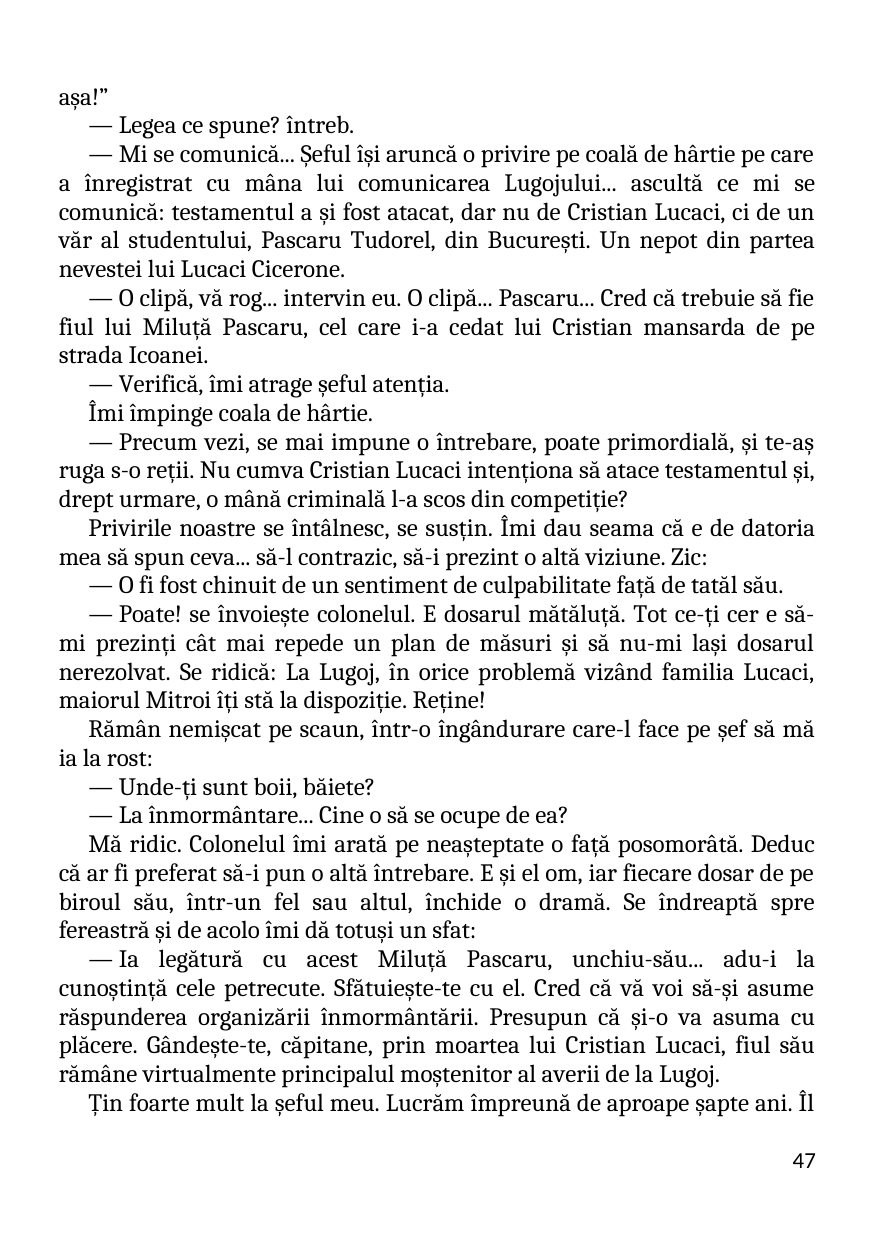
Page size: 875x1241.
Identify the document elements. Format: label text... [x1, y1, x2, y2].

text — Precum vezi, se mai impune o întrebare, poate primordială, și te-aș ruga s-o reții. Nu cumva Cristian Lucaci intenționa să atace testamentul și, drept urmare, o mână criminală l-a scos din competiție? [58, 428, 816, 514]
text Privirile noastre se întâlnesc, se susțin. Îmi dau seama că e de datoria mea să spun ceva... să-l contrazic, să-i prezint o altă viziune. Zic: [58, 514, 816, 571]
text — Mi se comunică... Șeful își aruncă o privire pe coală de hârtie pe care a înregistrat cu mâna lui comunicarea Lugojului... ascultă ce mi se comunică: testamentul a și fost atacat, dar nu de Cristian Lucaci, ci de un văr al studentului, Pascaru Tudorel, din București. Un nepot din partea nevestei lui Lucaci Cicerone. [58, 140, 816, 284]
text Îmi împinge coala de hârtie. [58, 399, 816, 428]
text — Ia legătură cu acest Miluță Pascaru, unchiu-său... adu-i la cunoștință cele petrecute. Sfătuiește-te cu el. Cred că vă voi să-și asume răspunderea organizării înmormântării. Presupun că și-o va asuma cu plăcere. Gândește-te, căpitane, prin moartea lui Cristian Lucaci, fiul său rămâne virtualmente principalul moștenitor al averii de la Lugoj. [58, 945, 816, 1089]
text — La înmormântare... Cine o să se ocupe de ea? [58, 801, 816, 830]
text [58, 1089, 816, 1118]
text — Verifică, îmi atrage șeful atenția. [58, 370, 816, 399]
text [58, 83, 816, 111]
text — Legea ce spune? întreb. [58, 111, 816, 140]
text — O clipă, vă rog... intervin eu. O clipă... Pascaru... Cred că trebuie să fie fiul lui Miluță Pascaru, cel care i-a cedat lui Cristian mansarda de pe strada Icoanei. [58, 284, 816, 370]
text — O fi fost chinuit de un sentiment de culpabilitate față de tatăl său. [58, 571, 816, 600]
text — Unde-ți sunt boii, băiete? [58, 773, 816, 801]
text — Poate! se învoiește colonelul. E dosarul mătăluță. Tot ce-ți cer e să-mi prezinți cât mai repede un plan de măsuri și să nu-mi lași dosarul nerezolvat. Se ridică: La Lugoj, în orice problemă vizând familia Lucaci, maiorul Mitroi îți stă la dispoziție. Reține! [58, 600, 816, 715]
text Mă ridic. Colonelul îmi arată pe neașteptate o față posomorâtă. Deduc că ar fi preferat să-i pun o altă întrebare. E și el om, iar fiecare dosar de pe biroul său, într-un fel sau altul, închide o dramă. Se îndreaptă spre fereastră și de acolo îmi dă totuși un sfat: [58, 830, 816, 945]
text Rămân nemișcat pe scaun, într-o îngândurare care-l face pe șef să mă ia la rost: [58, 715, 816, 773]
